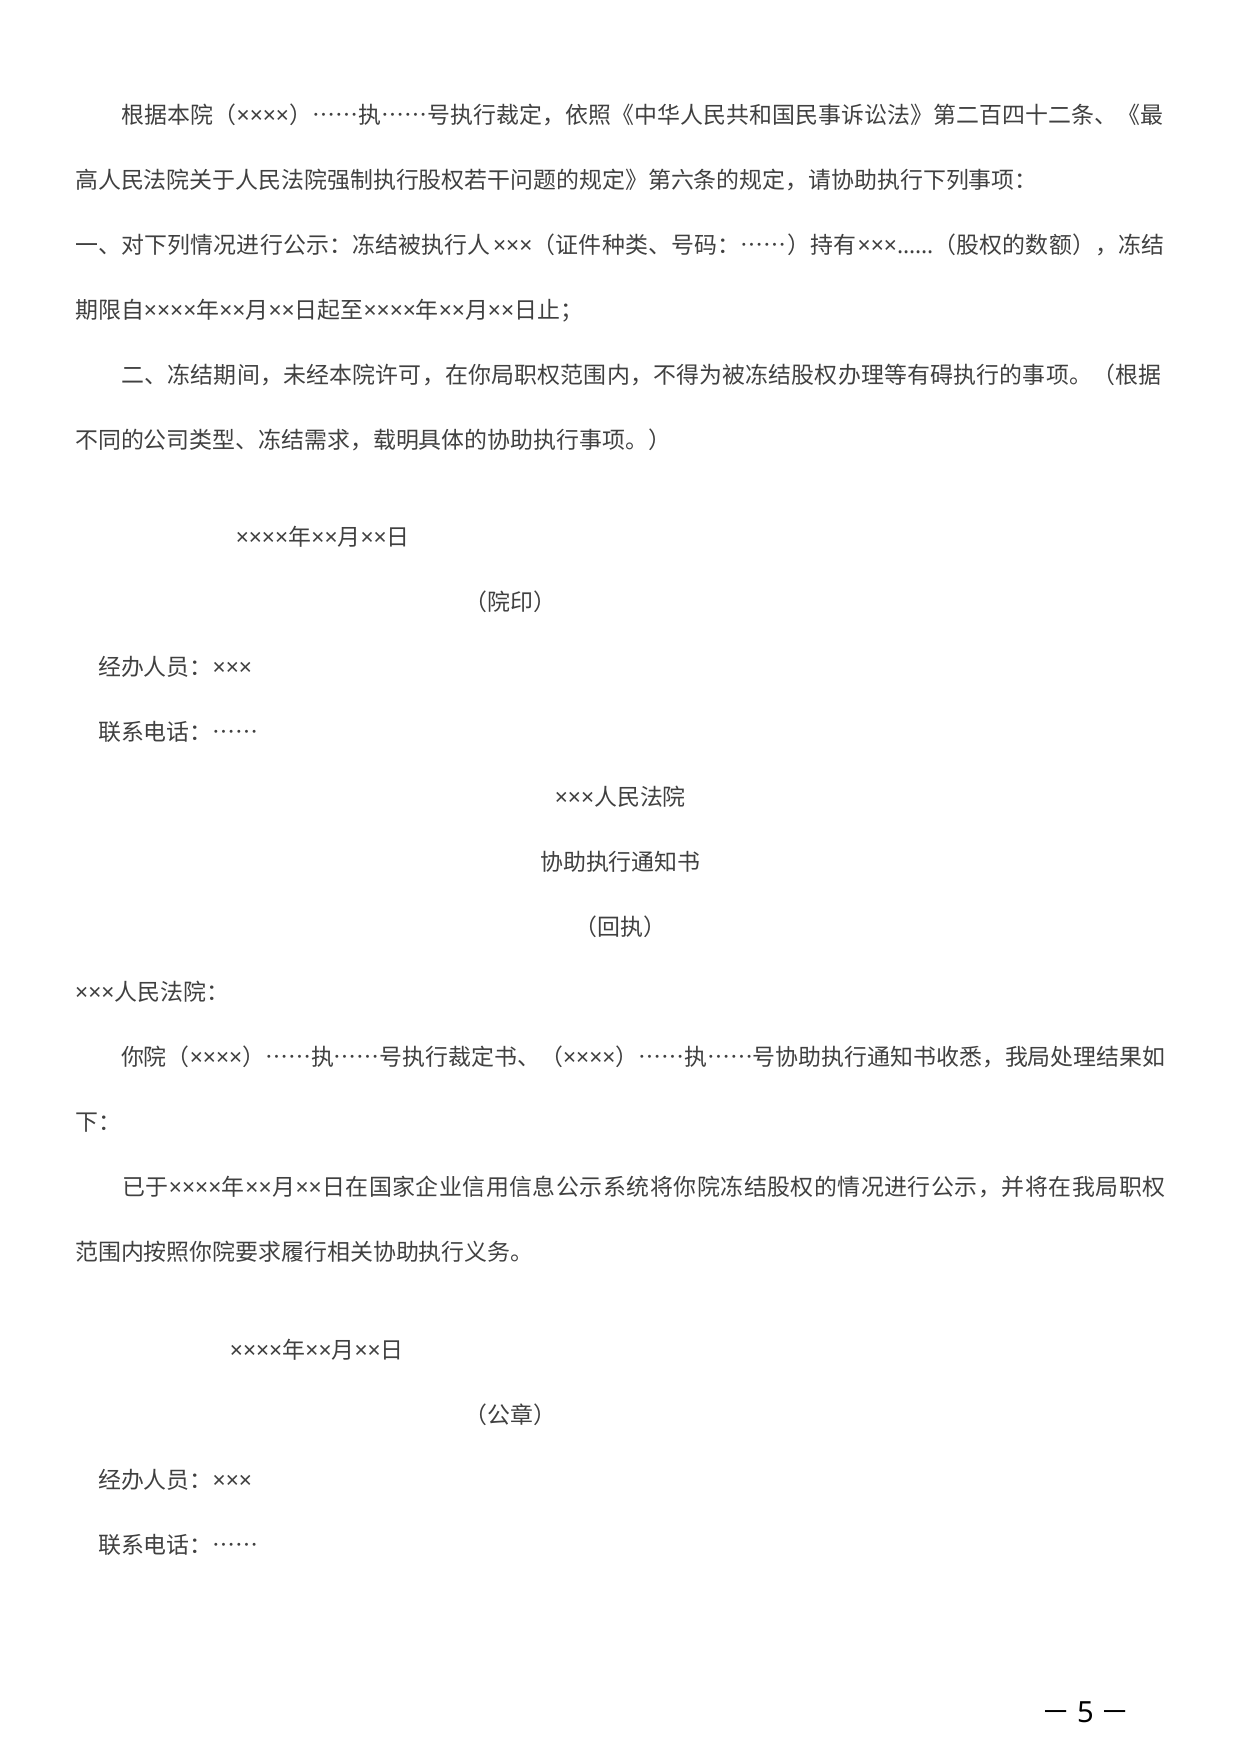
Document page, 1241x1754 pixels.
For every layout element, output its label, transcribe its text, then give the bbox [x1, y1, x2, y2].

text ×××人民法院： [75, 958, 1165, 1023]
text （回执） [75, 893, 1165, 958]
text 经办人员：××× [75, 1446, 1165, 1511]
text ×××人民法院 [75, 763, 1165, 828]
text ××××年××月××日 [75, 1316, 1165, 1381]
text 已于××××年××月××日在国家企业信用信息公示系统将你院冻结股权的情况进行公示，并将在我局职权范围内按照你院要求履行相关协助执行义务。 [75, 1153, 1165, 1283]
text 联系电话：…… [75, 698, 1165, 763]
text （公章） [75, 1381, 1165, 1446]
text （院印） [75, 568, 1165, 633]
text 你院（××××）……执……号执行裁定书、（××××）……执……号协助执行通知书收悉，我局处理结果如下： [75, 1023, 1165, 1153]
text 二、冻结期间，未经本院许可，在你局职权范围内，不得为被冻结股权办理等有碍执行的事项。（根据不同的公司类型、冻结需求，载明具体的协助执行事项。） [75, 341, 1165, 471]
text 协助执行通知书 [75, 828, 1165, 893]
text 根据本院（××××）……执……号执行裁定，依照《中华人民共和国民事诉讼法》第二百四十二条、《最高人民法院关于人民法院强制执行股权若干问题的规定》第六条的规定，请协助执行下列事项： [75, 81, 1165, 211]
text 一、对下列情况进行公示：冻结被执行人×××（证件种类、号码：……）持有×××……（股权的数额），冻结期限自××××年××月××日起至××××年××月××日止； [75, 211, 1165, 341]
text 联系电话：…… [75, 1511, 1165, 1576]
text 经办人员：××× [75, 633, 1165, 698]
text ××××年××月××日 [75, 503, 1165, 568]
